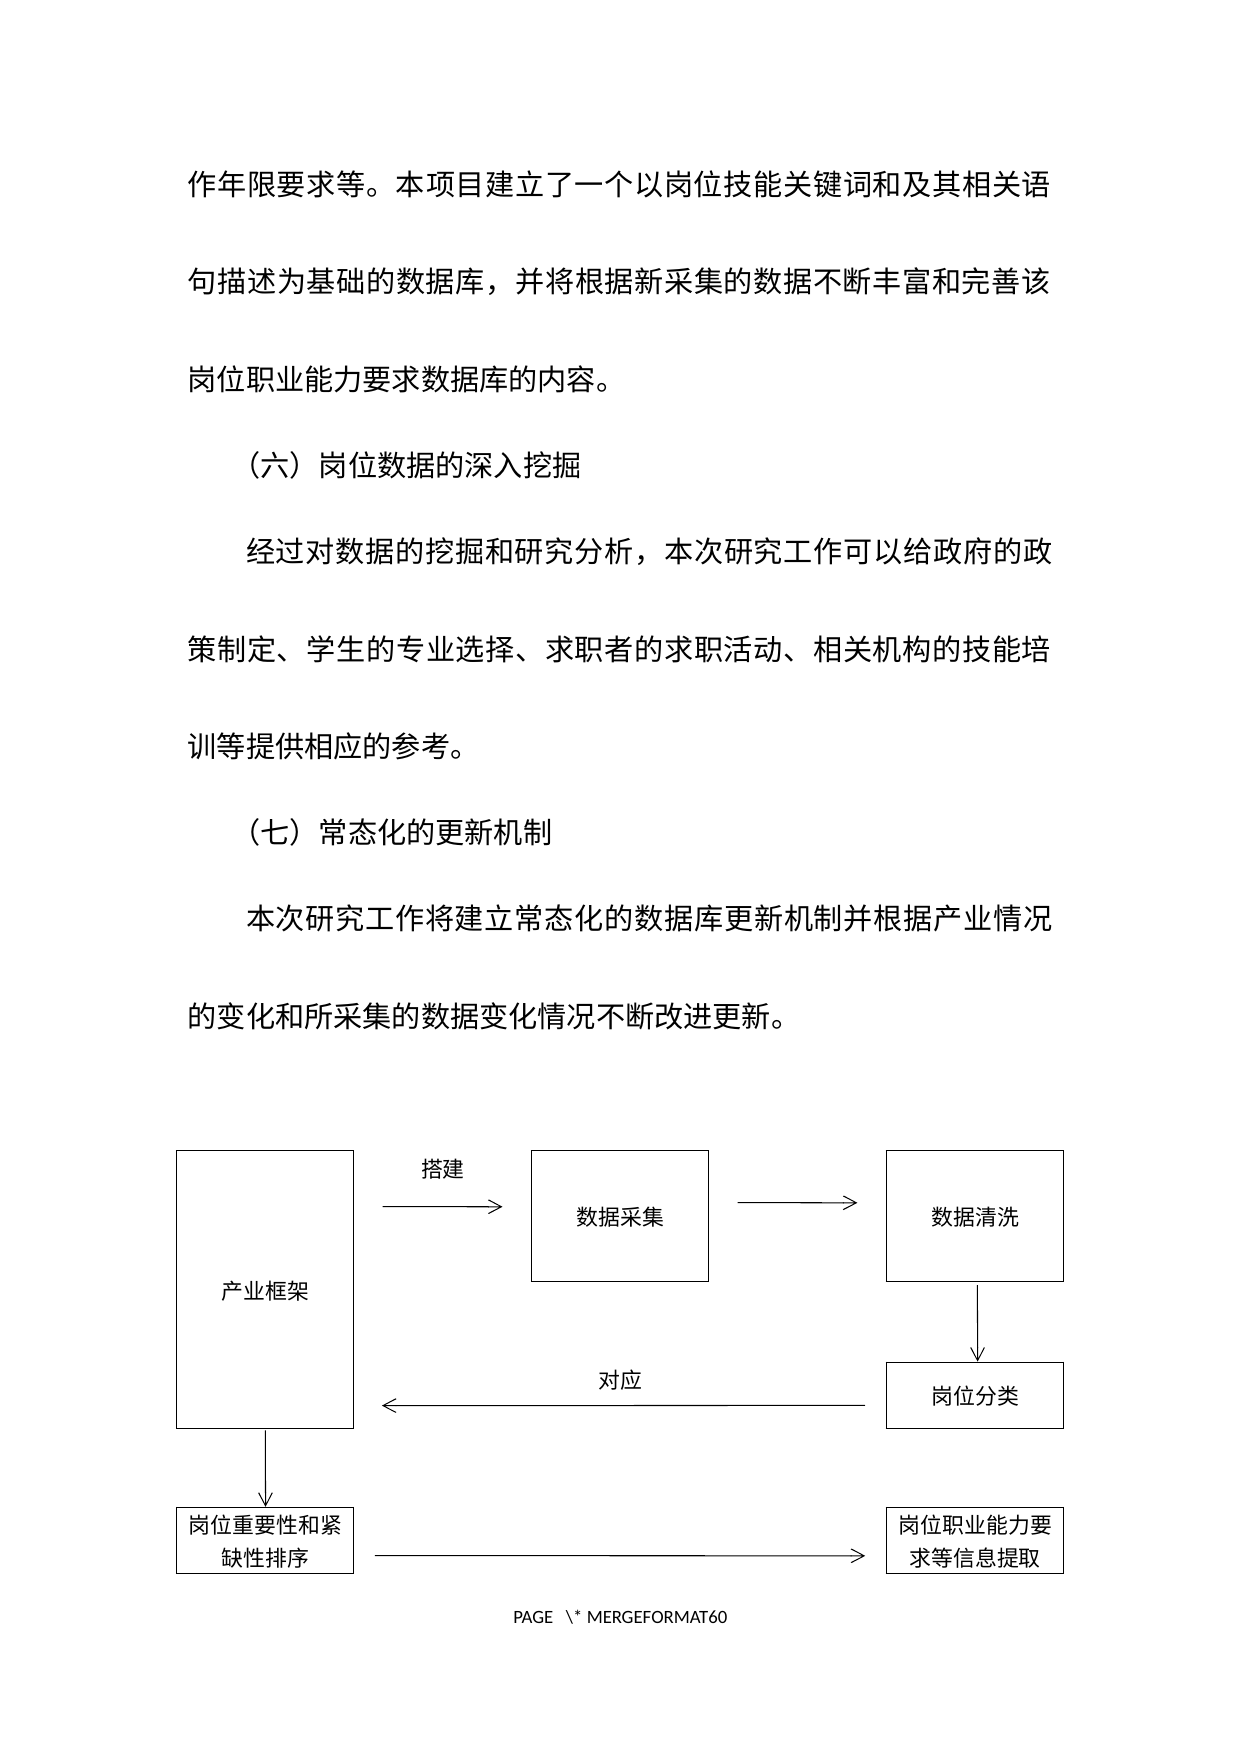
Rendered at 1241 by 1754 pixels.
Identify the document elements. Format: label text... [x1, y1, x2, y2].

list 岗位数据的深入挖掘 [187, 431, 1053, 496]
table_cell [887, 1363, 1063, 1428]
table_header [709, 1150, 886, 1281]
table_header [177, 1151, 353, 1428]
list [187, 150, 1053, 410]
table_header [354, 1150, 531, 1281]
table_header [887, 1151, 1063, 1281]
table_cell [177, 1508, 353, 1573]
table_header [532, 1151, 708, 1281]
list 常态化的更新机制 [187, 798, 1053, 863]
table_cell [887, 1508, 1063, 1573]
list 经过对数据的挖掘和研究分析，本次研究工作可以给政府的政策制定、学生的专业选择、求职者的求职活动、相关机构的技能培训等提供相应的参考。 [187, 517, 1053, 777]
list 本次研究工作将建立常态化的数据库更新机制并根据产业情况的变化和所采集的数据变化情况不断改进更新。 [187, 884, 1053, 1047]
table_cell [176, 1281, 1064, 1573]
